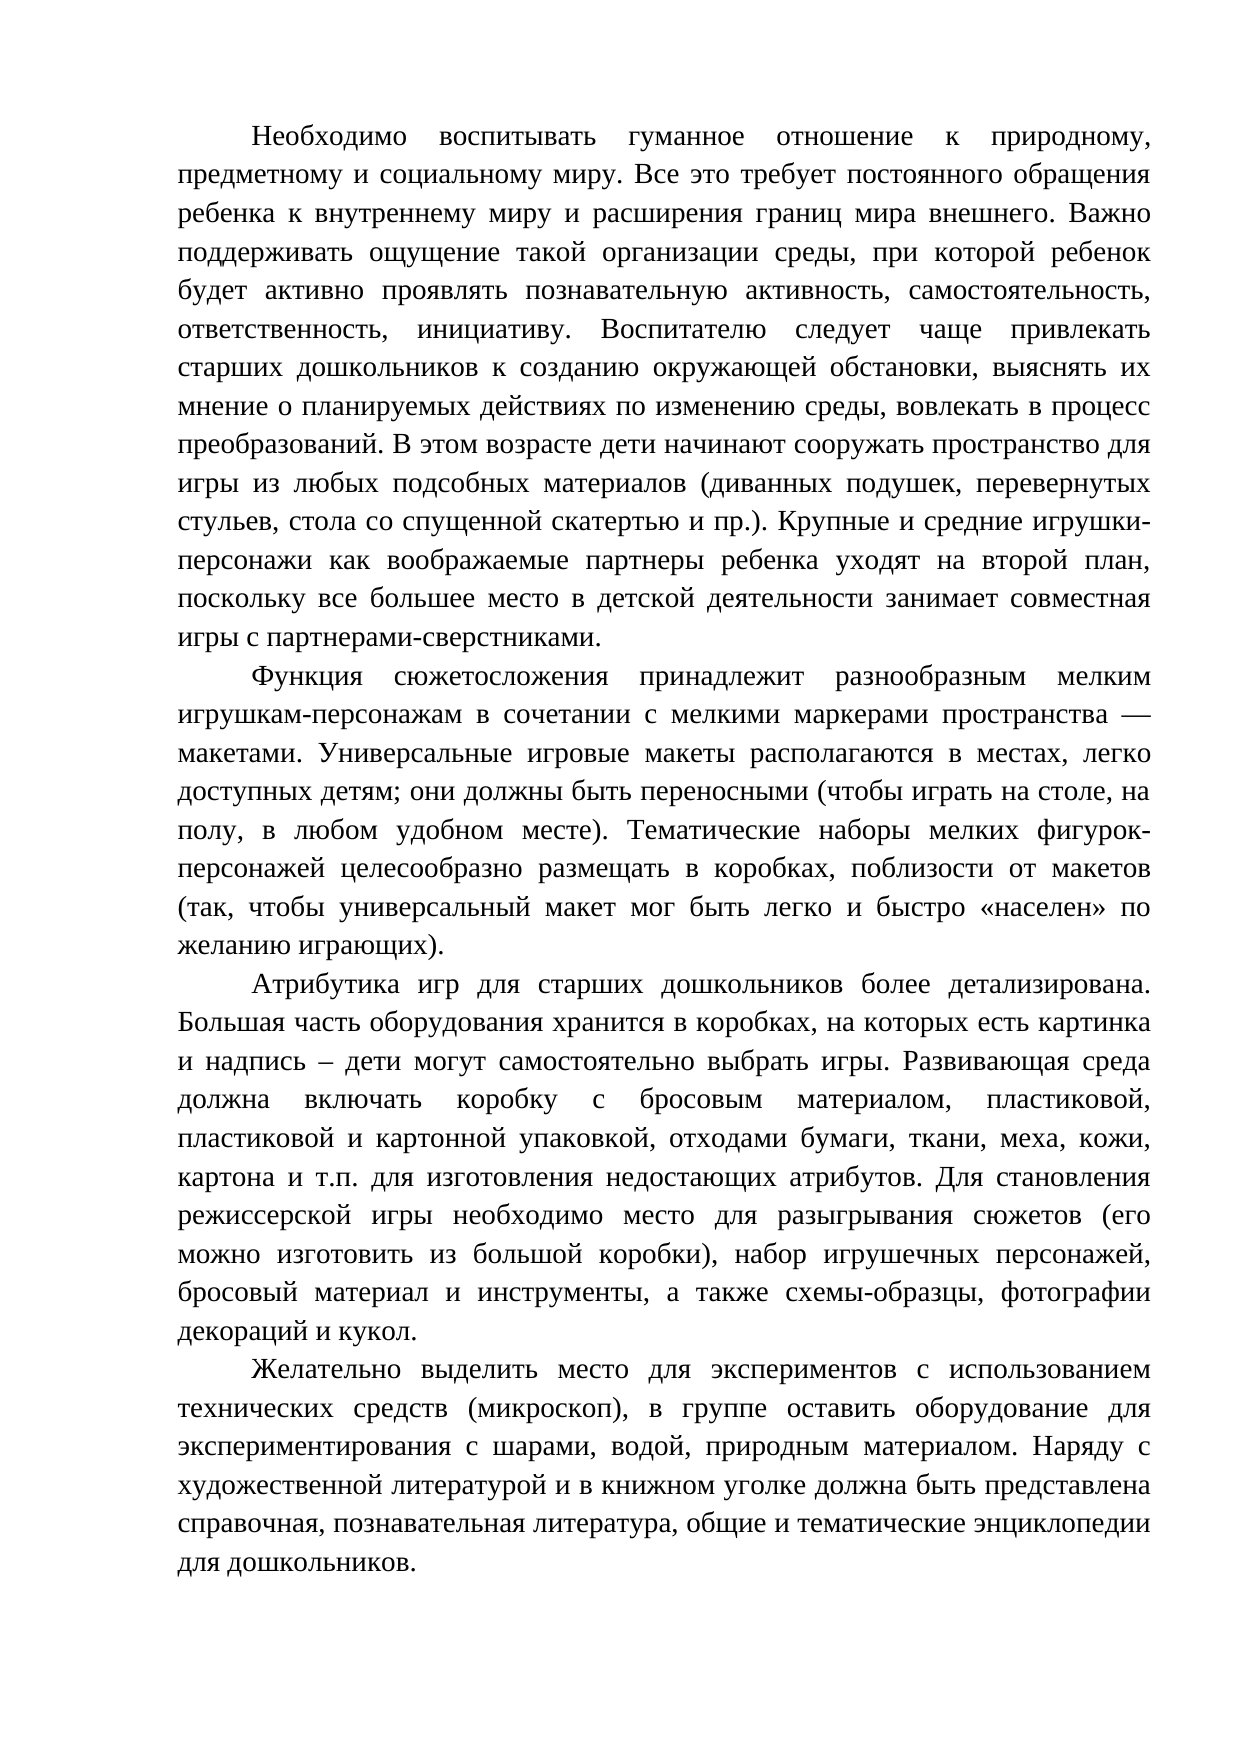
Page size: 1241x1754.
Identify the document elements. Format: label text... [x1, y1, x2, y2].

text Желательно выделить место для экспериментов с использованием технических средств (микроскоп), в группе оставить оборудование для экспериментирования с шарами, водой, природным материалом. Наряду с художественной литературой и в книжном уголке должна быть представлена справочная, познавательная литература, общие и тематические энциклопедии для дошкольников. [177, 1351, 1152, 1578]
text Необходимо воспитывать гуманное отношение к природному, предметному и социальному миру. Все это требует постоянного обращения ребенка к внутреннему миру и расширения границ мира внешнего. Важно поддерживать ощущение такой организации среды, при которой ребенок будет активно проявлять познавательную активность, самостоятельность, ответственность, инициативу. Воспитателю следует чаще привлекать старших дошкольников к созданию окружающей обстановки, выяснять их мнение о планируемых действиях по изменению среды, вовлекать в процесс преобразований. В этом возрасте дети начинают сооружать пространство для игры из любых подсобных материалов (диванных подушек, перевернутых стульев, стола со спущенной скатертью и пр.). Крупные и средние игрушки-персонажи как воображаемые партнеры ребенка уходят на второй план, поскольку все большее место в детской деятельности занимает совместная игры с партнерами-сверстниками. [177, 118, 1152, 653]
text Атрибутика игр для старших дошкольников более детализирована. Большая часть оборудования хранится в коробках, на которых есть картинка и надпись – дети могут самостоятельно выбрать игры. Развивающая среда должна включать коробку с бросовым материалом, пластиковой, пластиковой и картонной упаковкой, отходами бумаги, ткани, меха, кожи, картона и т.п. для изготовления недостающих атрибутов. Для становления режиссерской игры необходимо место для разыгрывания сюжетов (его можно изготовить из большой коробки), набор игрушечных персонажей, бросовый материал и инструменты, а также схемы-образцы, фотографии декораций и кукол. [177, 966, 1152, 1346]
text Функция сюжетосложения принадлежит разнообразным мелким игрушкам-персонажам в сочетании с мелкими маркерами пространства — макетами. Универсальные игровые макеты располагаются в местах, легко доступных детям; они должны быть переносными (чтобы играть на столе, на полу, в любом удобном месте). Тематические наборы мелких фигурок-персонажей целесообразно размещать в коробках, поблизости от макетов (так, чтобы универсальный макет мог быть легко и быстро «населен» по желанию играющих). [177, 658, 1152, 961]
